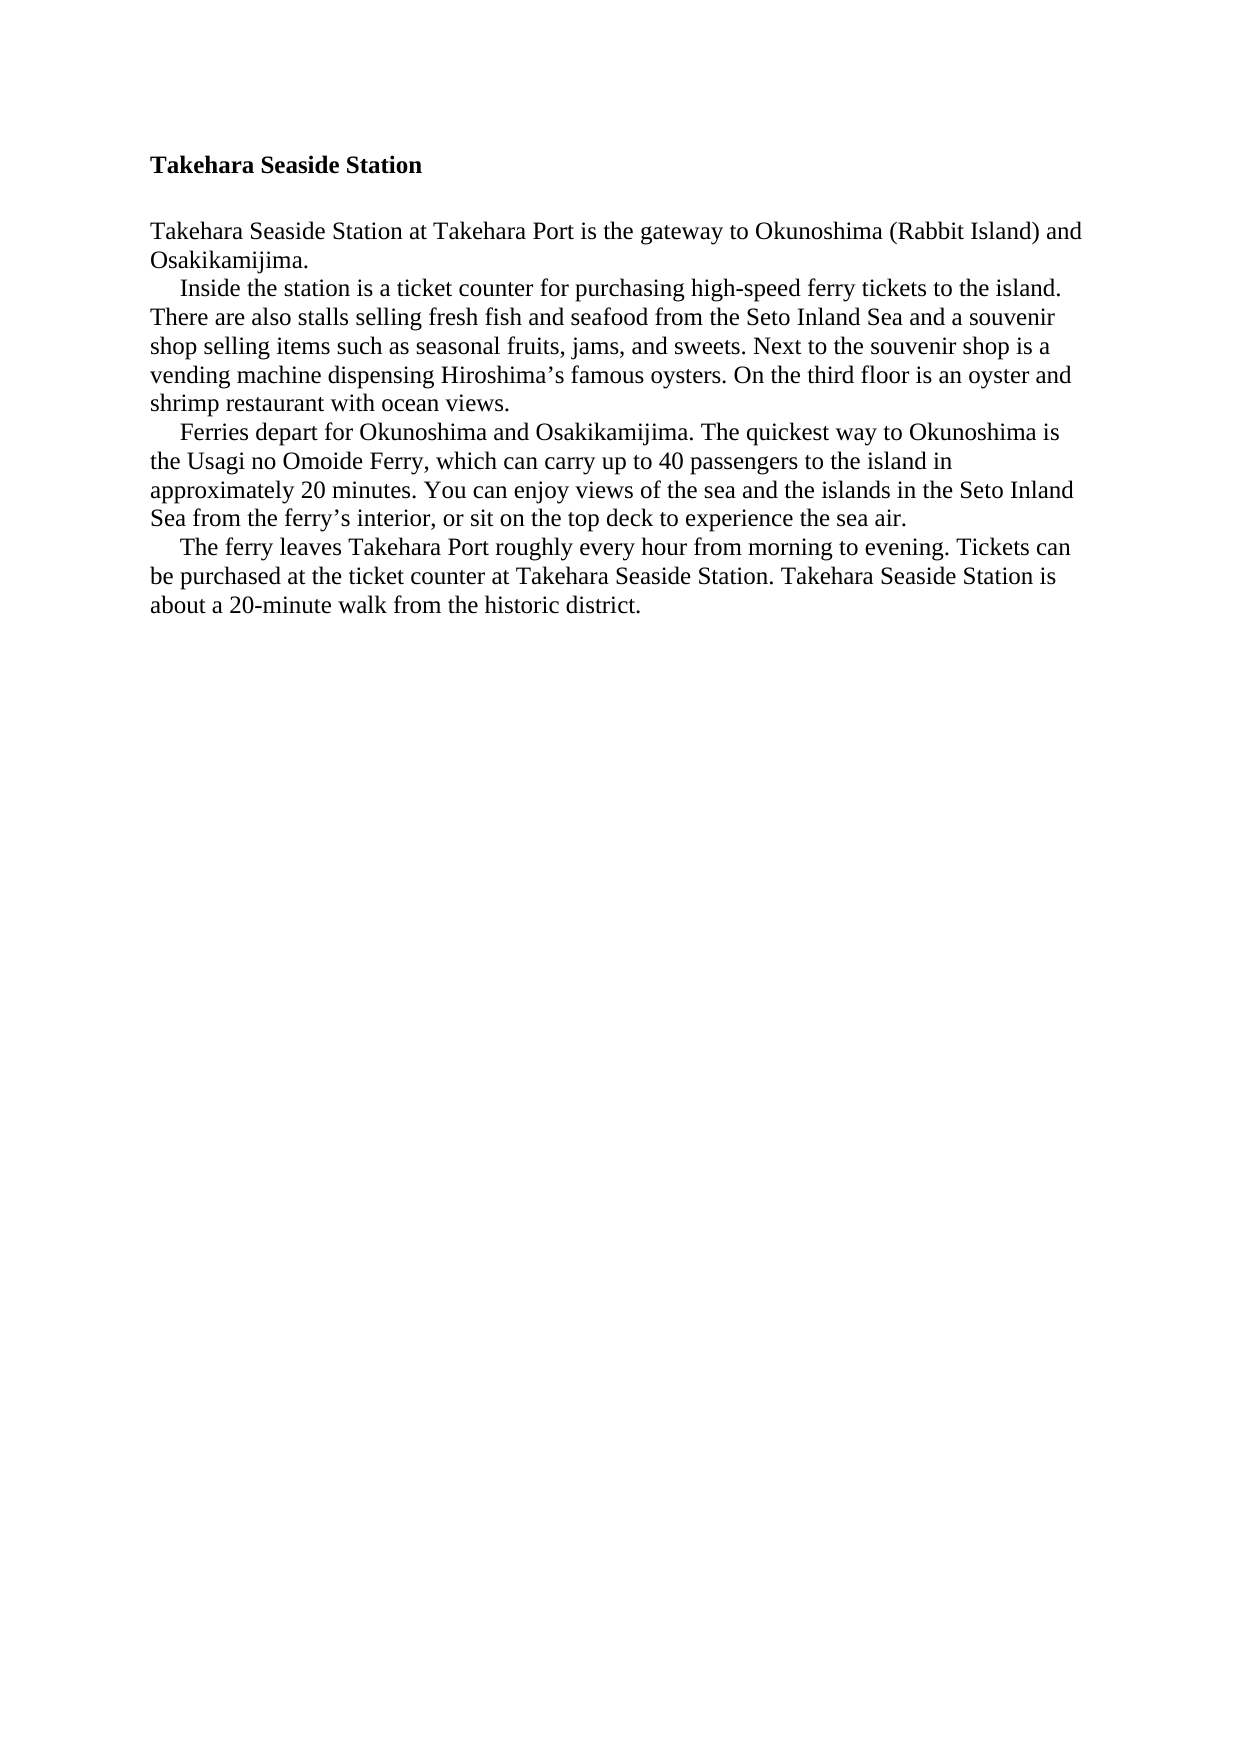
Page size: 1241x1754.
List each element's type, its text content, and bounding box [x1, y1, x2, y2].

text Ferries depart for Okunoshima and Osakikamijima. The quickest way to Okunoshima is the Usagi no Omoide Ferry, which can carry up to 40 passengers to the island in approximately 20 minutes. You can enjoy views of the sea and the islands in the Seto Inland Sea from the ferry’s interior, or sit on the top deck to experience the sea air. [150, 417, 1090, 532]
text The ferry leaves Takehara Port roughly every hour from morning to evening. Tickets can be purchased at the ticket counter at Takehara Seaside Station. Takehara Seaside Station is about a 20-minute walk from the historic district. [150, 532, 1090, 618]
text Takehara Seaside Station at Takehara Port is the gateway to Okunoshima (Rabbit Island) and Osakikamijima. [150, 216, 1090, 273]
text Takehara Seaside Station [150, 150, 1090, 179]
text Inside the station is a ticket counter for purchasing high-speed ferry tickets to the island. There are also stalls selling fresh fish and seafood from the Seto Inland Sea and a souvenir shop selling items such as seasonal fruits, jams, and sweets. Next to the souvenir shop is a vending machine dispensing Hiroshima’s famous oysters. On the third floor is an oyster and shrimp restaurant with ocean views. [150, 273, 1090, 417]
